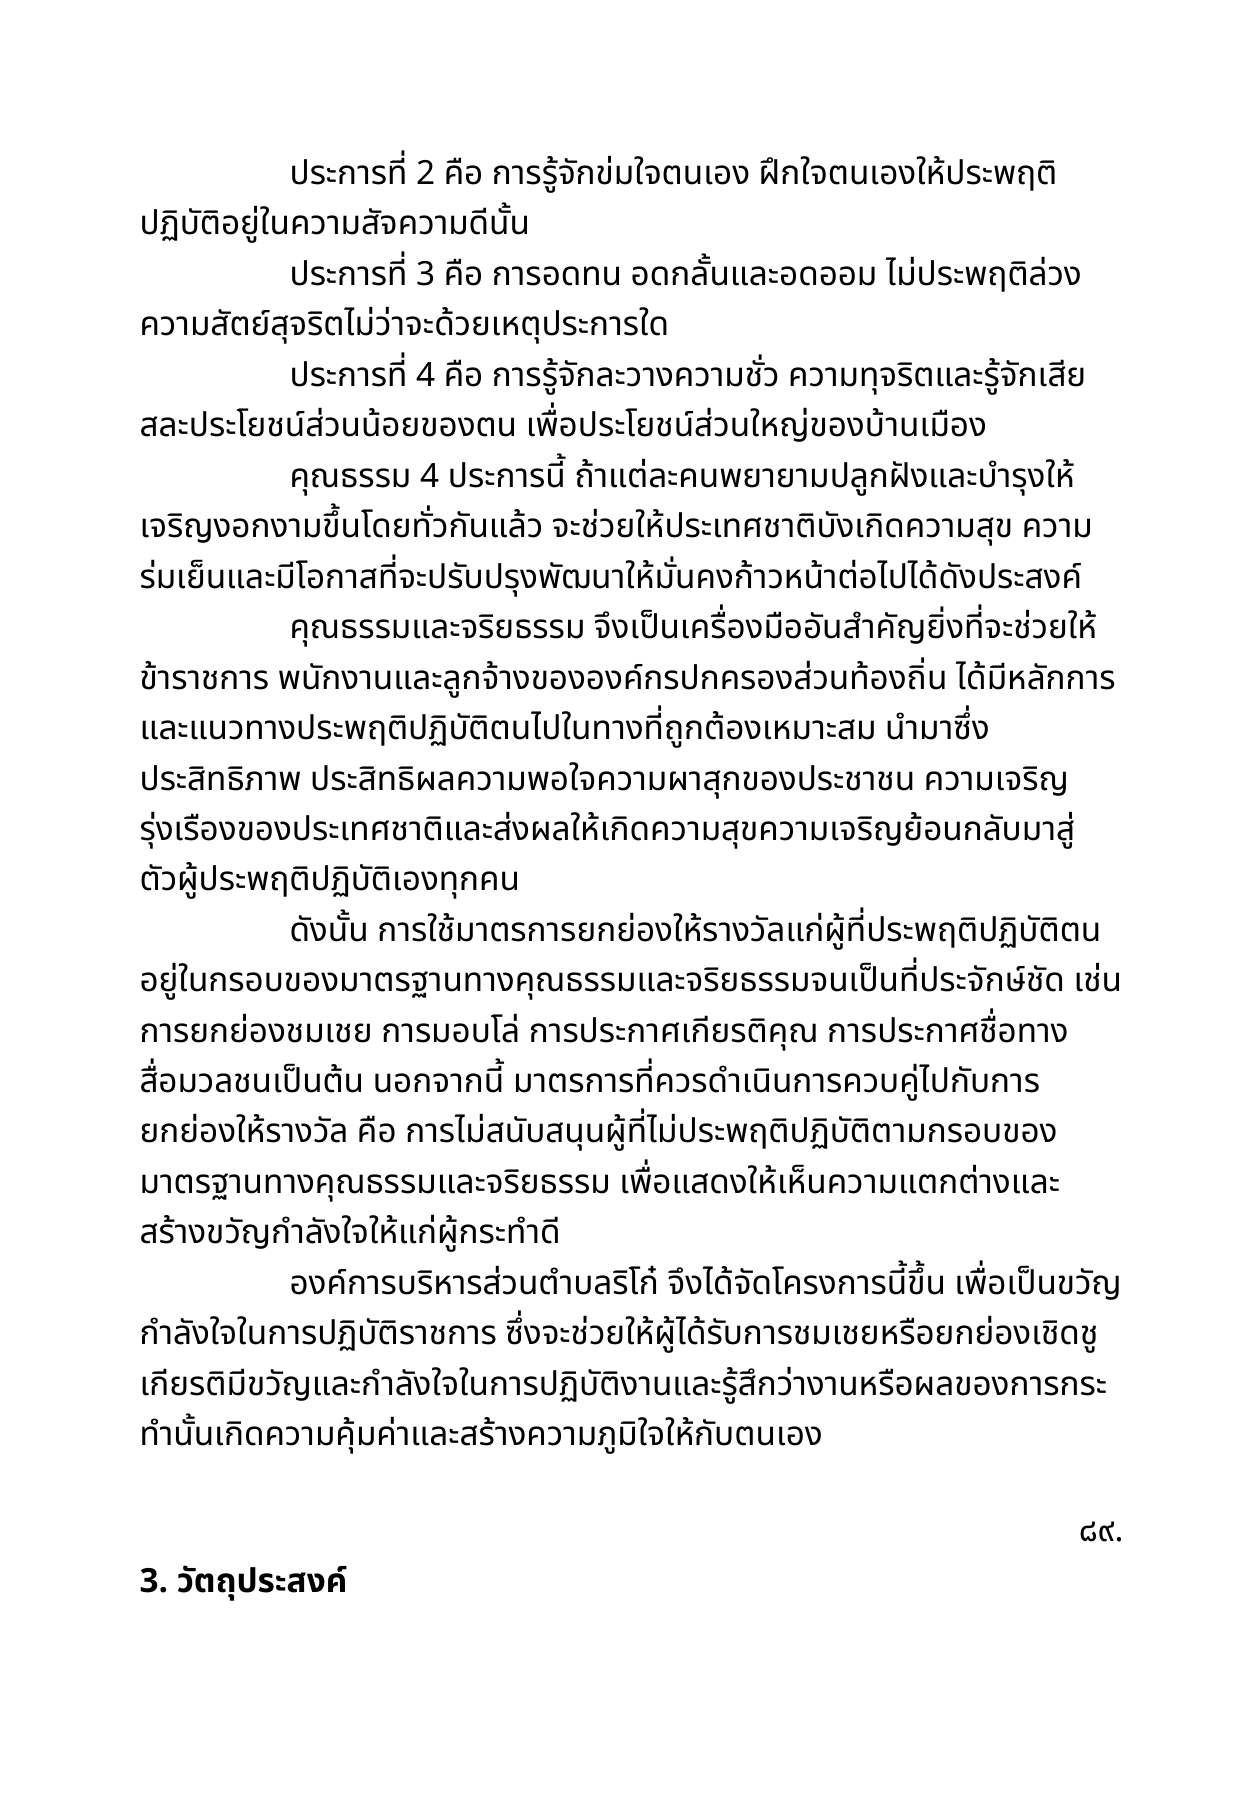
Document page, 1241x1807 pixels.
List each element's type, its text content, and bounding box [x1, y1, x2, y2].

text ประการที่ 4 คือ การรู้จักละวางความชั่ว ความทุจริตและรู้จักเสียสละประโยชน์ส่วนน้อยของตน เพื่อประโยชน์ส่วนใหญ่ของบ้านเมือง [139, 351, 1123, 452]
text ดังนั้น การใช้มาตรการยกย่องให้รางวัลแก่ผู้ที่ประพฤติปฏิบัติตน อยู่ในกรอบของมาตรฐานทางคุณธรรมและจริยธรรมจนเป็นที่ประจักษ์ชัด เช่น การยกย่องชมเชย การมอบโล่ การประกาศเกียรติคุณ การประกาศชื่อทางสื่อมวลชนเป็นต้น นอกจากนี้ มาตรการที่ควรดำเนินการควบคู่ไปกับการยกย่องให้รางวัล คือ การไม่สนับสนุนผู้ที่ไม่ประพฤติปฏิบัติตามกรอบของมาตรฐานทางคุณธรรมและจริยธรรม เพื่อแสดงให้เห็นความแตกต่างและสร้างขวัญกำลังใจให้แก่ผู้กระทำดี [139, 906, 1123, 1259]
text คุณธรรมและจริยธรรม จึงเป็นเครื่องมืออันสำคัญยิ่งที่จะช่วยให้ข้าราชการ พนักงานและลูกจ้างขององค์กรปกครองส่วนท้องถิ่น ได้มีหลักการและแนวทางประพฤติปฏิบัติตนไปในทางที่ถูกต้องเหมาะสม นำมาซึ่งประสิทธิภาพ ประสิทธิผลความพอใจความผาสุกของประชาชน ความเจริญรุ่งเรืองของประเทศชาติและส่งผลให้เกิดความสุขความเจริญย้อนกลับมาสู่ตัวผู้ประพฤติปฏิบัติเองทุกคน [139, 603, 1123, 906]
text ๘๙. [139, 1506, 1123, 1556]
text องค์การบริหารส่วนตำบลริโก๋ จึงได้จัดโครงการนี้ขึ้น เพื่อเป็นขวัญกำลังใจในการปฏิบัติราชการ ซึ่งจะช่วยให้ผู้ได้รับการชมเชยหรือยกย่องเชิดชูเกียรติมีขวัญและกำลังใจในการปฏิบัติงานและรู้สึกว่างานหรือผลของการกระทำนั้นเกิดความคุ้มค่าและสร้างความภูมิใจให้กับตนเอง [139, 1259, 1123, 1460]
text คุณธรรม 4 ประการนี้ ถ้าแต่ละคนพยายามปลูกฝังและบำรุงให้เจริญงอกงามขึ้นโดยทั่วกันแล้ว จะช่วยให้ประเทศชาติบังเกิดความสุข ความร่มเย็นและมีโอกาสที่จะปรับปรุงพัฒนาให้มั่นคงก้าวหน้าต่อไปได้ดังประสงค์ [139, 452, 1123, 603]
text ประการที่ 2 คือ การรู้จักข่มใจตนเอง ฝึกใจตนเองให้ประพฤติปฏิบัติอยู่ในความสัจความดีนั้น [139, 149, 1123, 250]
text ประการที่ 3 คือ การอดทน อดกลั้นและอดออม ไม่ประพฤติล่วงความสัตย์สุจริตไม่ว่าจะด้วยเหตุประการใด [139, 250, 1123, 351]
text 3. วัตถุประสงค์ [139, 1556, 1123, 1607]
